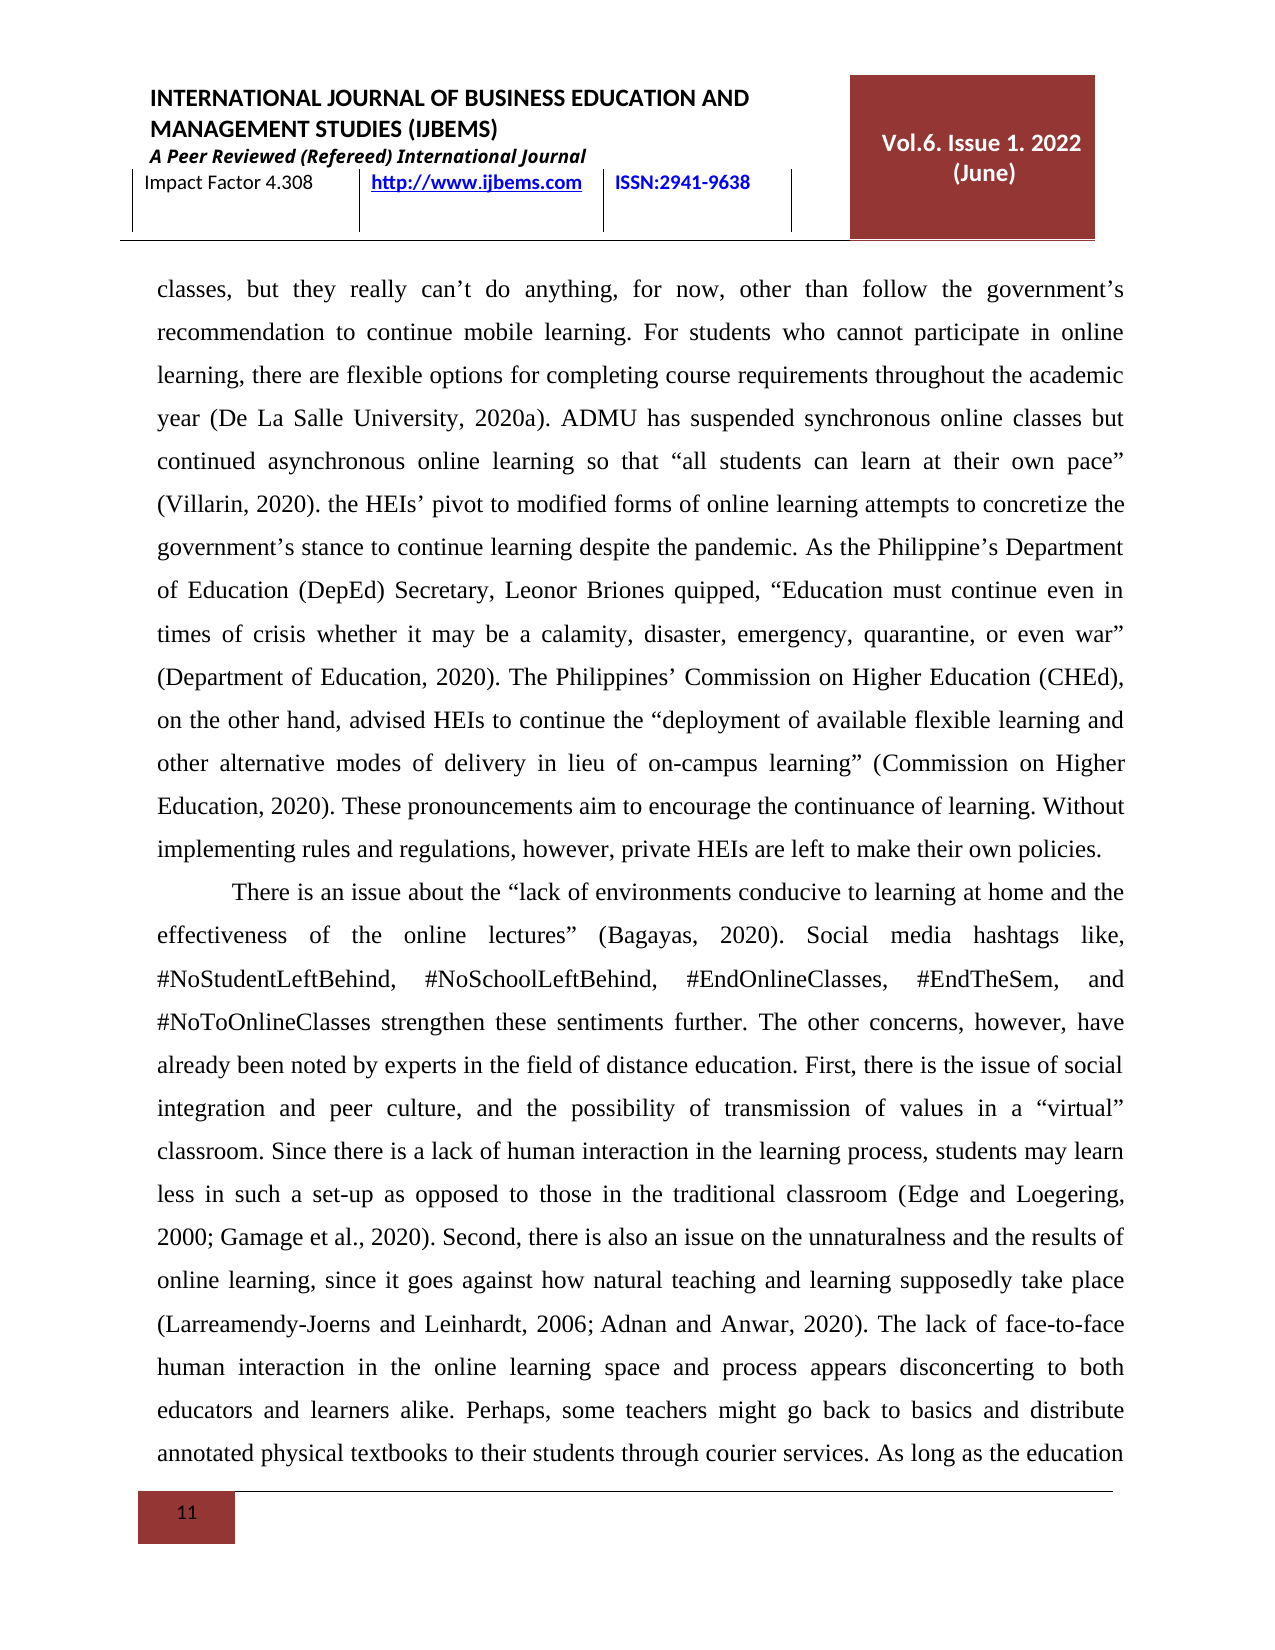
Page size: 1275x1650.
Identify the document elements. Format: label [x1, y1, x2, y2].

text [157, 274, 1125, 863]
text [157, 877, 1125, 1467]
